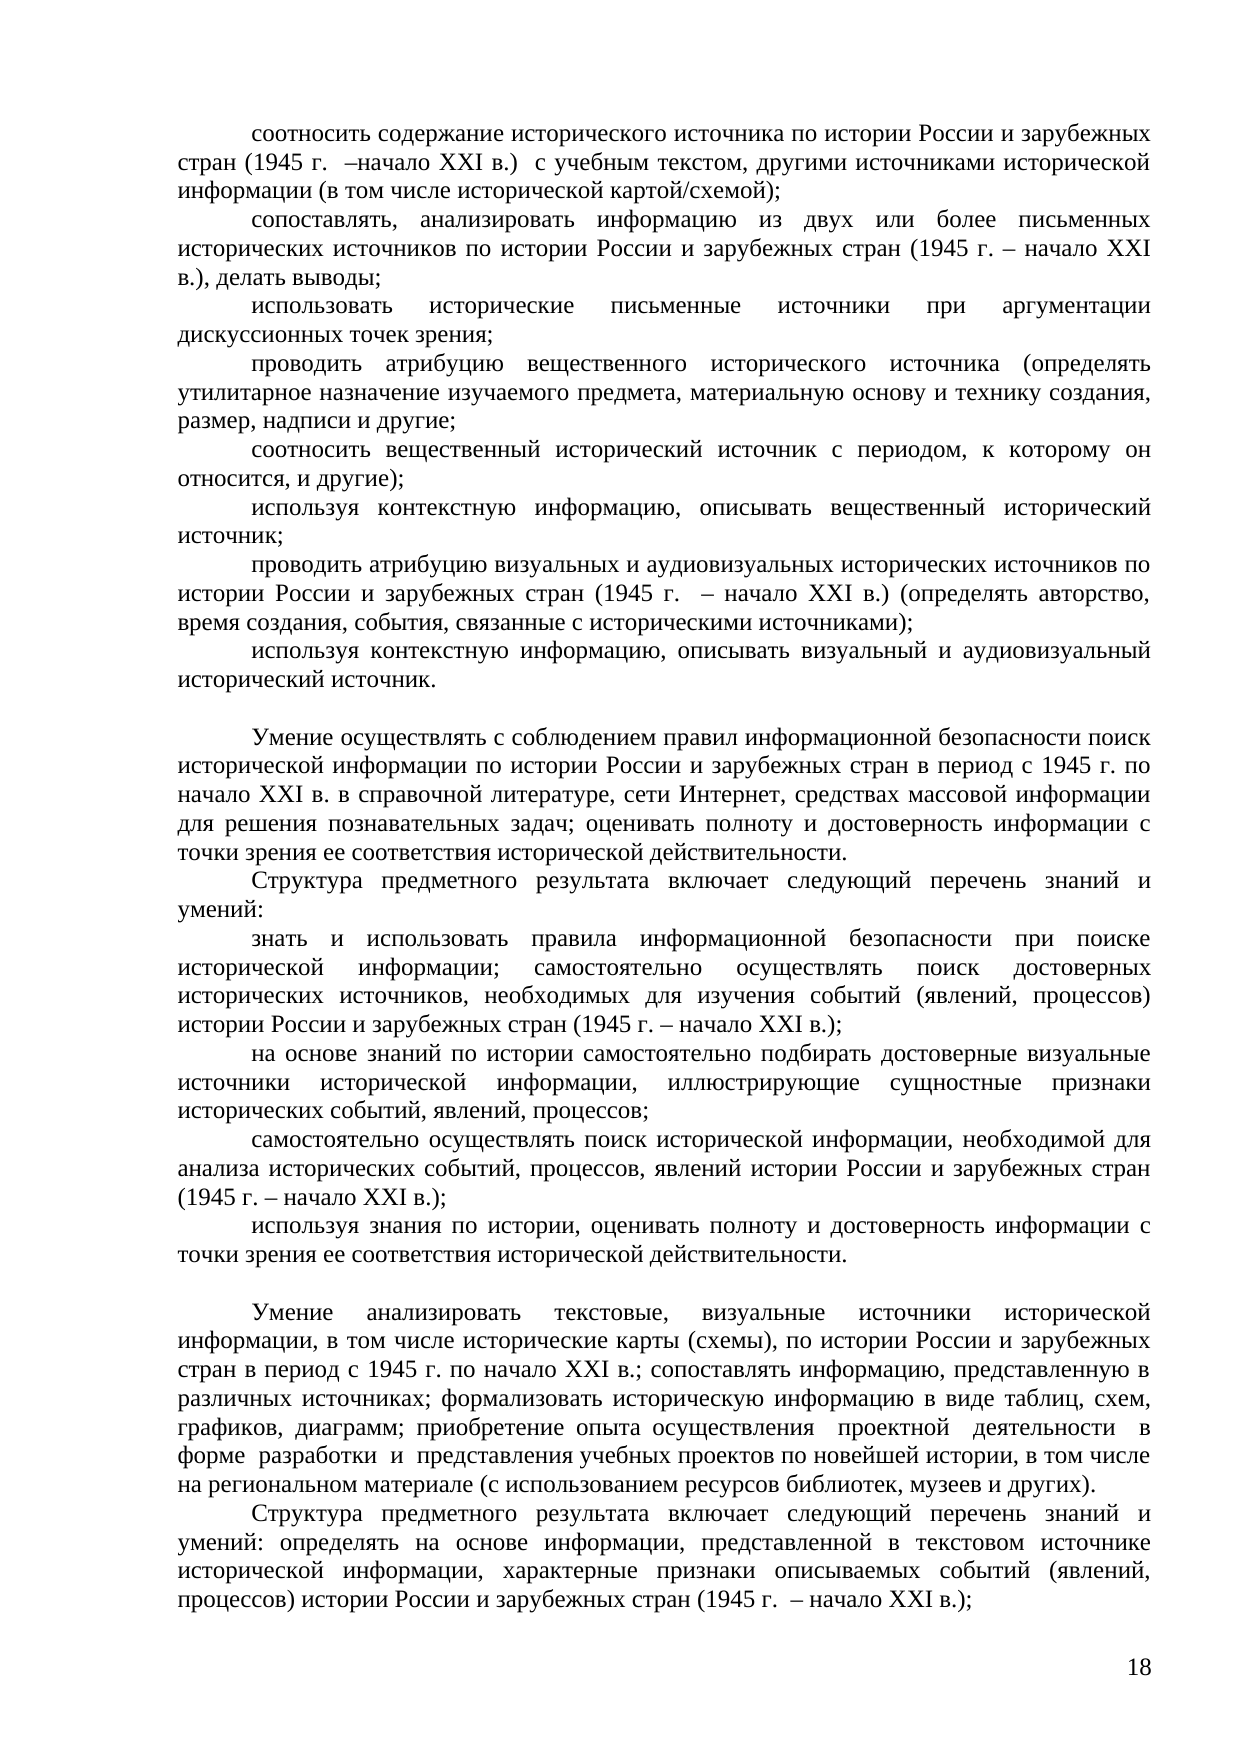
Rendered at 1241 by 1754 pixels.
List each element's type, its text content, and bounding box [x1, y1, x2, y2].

text используя контекстную информацию, описывать вещественный исторический источник; [177, 492, 1152, 549]
text соотносить содержание исторического источника по истории России и зарубежных стран (1945 г. –начало ХХI в.) с учебным текстом, другими источниками исторической информации (в том числе исторической картой/схемой); [177, 118, 1152, 204]
text используя контекстную информацию, описывать визуальный и аудиовизуальный исторический источник. [177, 636, 1152, 693]
text сопоставлять, анализировать информацию из двух или более письменных исторических источников по истории России и зарубежных стран (1945 г. – начало ХХI в.), делать выводы; [177, 204, 1152, 291]
text соотносить вещественный исторический источник с периодом, к которому он относится, и другие); [177, 434, 1152, 492]
text самостоятельно осуществлять поиск исторической информации, необходимой для анализа исторических событий, процессов, явлений истории России и зарубежных стран (1945 г. – начало ХХI в.); [177, 1124, 1152, 1211]
text Умение осуществлять с соблюдением правил информационной безопасности поиск исторической информации по истории России и зарубежных стран в период с 1945 г. по начало ХХI в. в справочной литературе, сети Интернет, средствах массовой информации для решения познавательных задач; оценивать полноту и достоверность информации с точки зрения ее соответствия исторической действительности. [177, 722, 1152, 866]
text на основе знаний по истории самостоятельно подбирать достоверные визуальные источники исторической информации, иллюстрирующие сущностные признаки исторических событий, явлений, процессов; [177, 1038, 1152, 1124]
text Структура предметного результата включает следующий перечень знаний и умений: определять на основе информации, представленной в текстовом источнике исторической информации, характерные признаки описываемых событий (явлений, процессов) истории России и зарубежных стран (1945 г. – начало ХХI в.); [177, 1498, 1152, 1613]
text проводить атрибуцию визуальных и аудиовизуальных исторических источников по истории России и зарубежных стран (1945 г. – начало ХХI в.) (определять авторство, время создания, события, связанные с историческими источниками); [177, 549, 1152, 636]
text Структура предметного результата включает следующий перечень знаний и умений: [177, 866, 1152, 923]
text знать и использовать правила информационной безопасности при поиске исторической информации; самостоятельно осуществлять поиск достоверных исторических источников, необходимых для изучения событий (явлений, процессов) истории России и зарубежных стран (1945 г. – начало ХХI в.); [177, 923, 1152, 1038]
text Умение анализировать текстовые, визуальные источники исторической информации, в том числе исторические карты (схемы), по истории России и зарубежных стран в период с 1945 г. по начало ХХI в.; сопоставлять информацию, представленную в различных источниках; формализовать историческую информацию в виде таблиц, схем, графиков, диаграмм; приобретение опыта осуществления проектной деятельности в форме разработки и представления учебных проектов по новейшей истории, в том числе на региональном материале (с использованием ресурсов библиотек, музеев и других). [177, 1297, 1152, 1498]
text использовать исторические письменные источники при аргументации дискуссионных точек зрения; [177, 291, 1152, 348]
text проводить атрибуцию вещественного исторического источника (определять утилитарное назначение изучаемого предмета, материальную основу и технику создания, размер, надписи и другие; [177, 348, 1152, 434]
text используя знания по истории, оценивать полноту и достоверность информации с точки зрения ее соответствия исторической действительности. [177, 1211, 1152, 1268]
